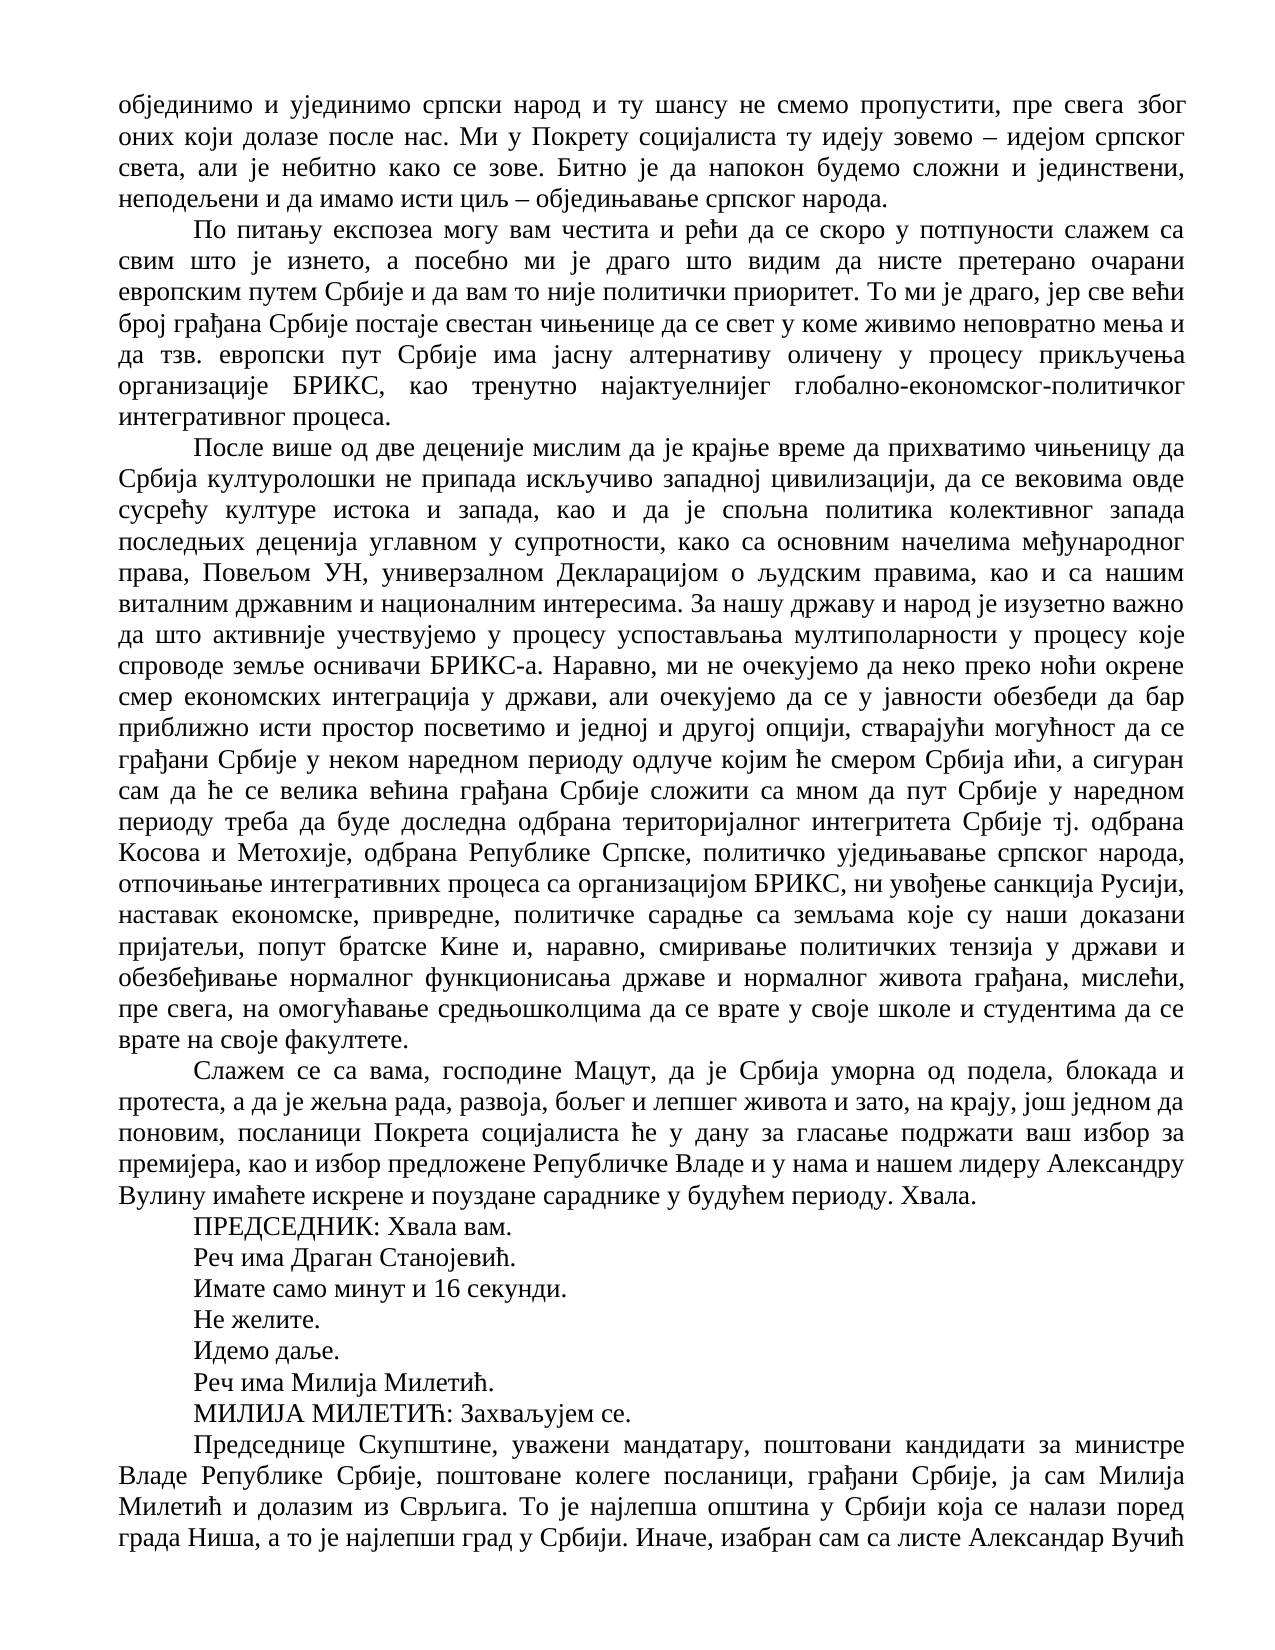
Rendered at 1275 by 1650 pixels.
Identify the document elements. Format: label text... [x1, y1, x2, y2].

text Реч има Милија Милетић. [118, 1366, 1186, 1397]
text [118, 89, 1186, 213]
text Реч има Драган Станојевић. [118, 1241, 1186, 1272]
text По питању експозеа могу вам честита и рећи да се скоро у потпуности слажем са свим што је изнето, а посебно ми је драго што видим да нисте претерано очарани европским путем Србије и да вам то није политички приоритет. То ми је драго, јер све већи број грађана Србије постаје свестан чињенице да се свет у коме живимо неповратно мења и да тзв. европски пут Србије има јасну алтернативу оличену у процесу прикључења организације БРИКС, као тренутно најактуелнијег глобално-економског-политичког интегративног процеса. [118, 213, 1186, 431]
text МИЛИЈА МИЛЕТИЋ: Захваљујем се. [118, 1397, 1186, 1428]
text Не желите. [118, 1303, 1186, 1334]
text Идемо даље. [118, 1334, 1186, 1366]
text Имате само минут и 16 секунди. [118, 1272, 1186, 1303]
text Слажем се са вама, господине Мацут, да је Србија уморна од подела, блокада и протеста, а да је жељна рада, развоја, бољег и лепшег живота и зато, на крају, још једном да поновим, посланици Покрета социјалиста ће у дану за гласање подржати ваш избор за премијера, као и избор предложене Републичке Владе и у нама и нашем лидеру Александру Вулину имаћете искрене и поуздане сараднике у будућем периоду. Хвала. [118, 1054, 1186, 1210]
text ПРЕДСЕДНИК: Хвала вам. [118, 1210, 1186, 1241]
text После више од две деценије мислим да је крајње време да прихватимо чињеницу да Србија културолошки не припада искључиво западној цивилизацији, да се вековима овде сусрећу културе истока и запада, као и да је спољна политика колективног запада последњих деценија углавном у супротности, како са основним начелима међународног права, Повељом УН, универзалном Декларацијом о људским правима, као и са нашим виталним државним и националним интересима. За нашу државу и народ је изузетно важно да што активније учествујемо у процесу успостављања мултиполарности у процесу које спроводе земље оснивачи БРИКС-а. Наравно, ми не очекујемо да неко преко ноћи окрене смер економских интеграција у држави, али очекујемо да се у јавности обезбеди да бар приближно исти простор посветимо и једној и другој опцији, стварајући могућност да се грађани Србије у неком наредном периоду одлуче којим ће смером Србија ићи, а сигуран сам да ће се велика већина грађана Србије сложити са мном да пут Србије у наредном периоду треба да буде доследна одбрана територијалног интегритета Србије тј. одбрана Косова и Метохије, одбрана Републике Српске, политичко уједињавање српског народа, отпочињање интегративних процеса са организацијом БРИКС, ни увођење санкција Русији, наставак економске, привредне, политичке сарадње са земљама које су наши доказани пријатељи, попут братске Кине и, наравно, смиривање политичких тензија у држави и обезбеђивање нормалног функционисања државе и нормалног живота грађана, мислећи, пре свега, на омогућавање средњошколцима да се врате у своје школе и студентима да се врате на своје факултете. [118, 431, 1186, 1054]
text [118, 1428, 1186, 1552]
